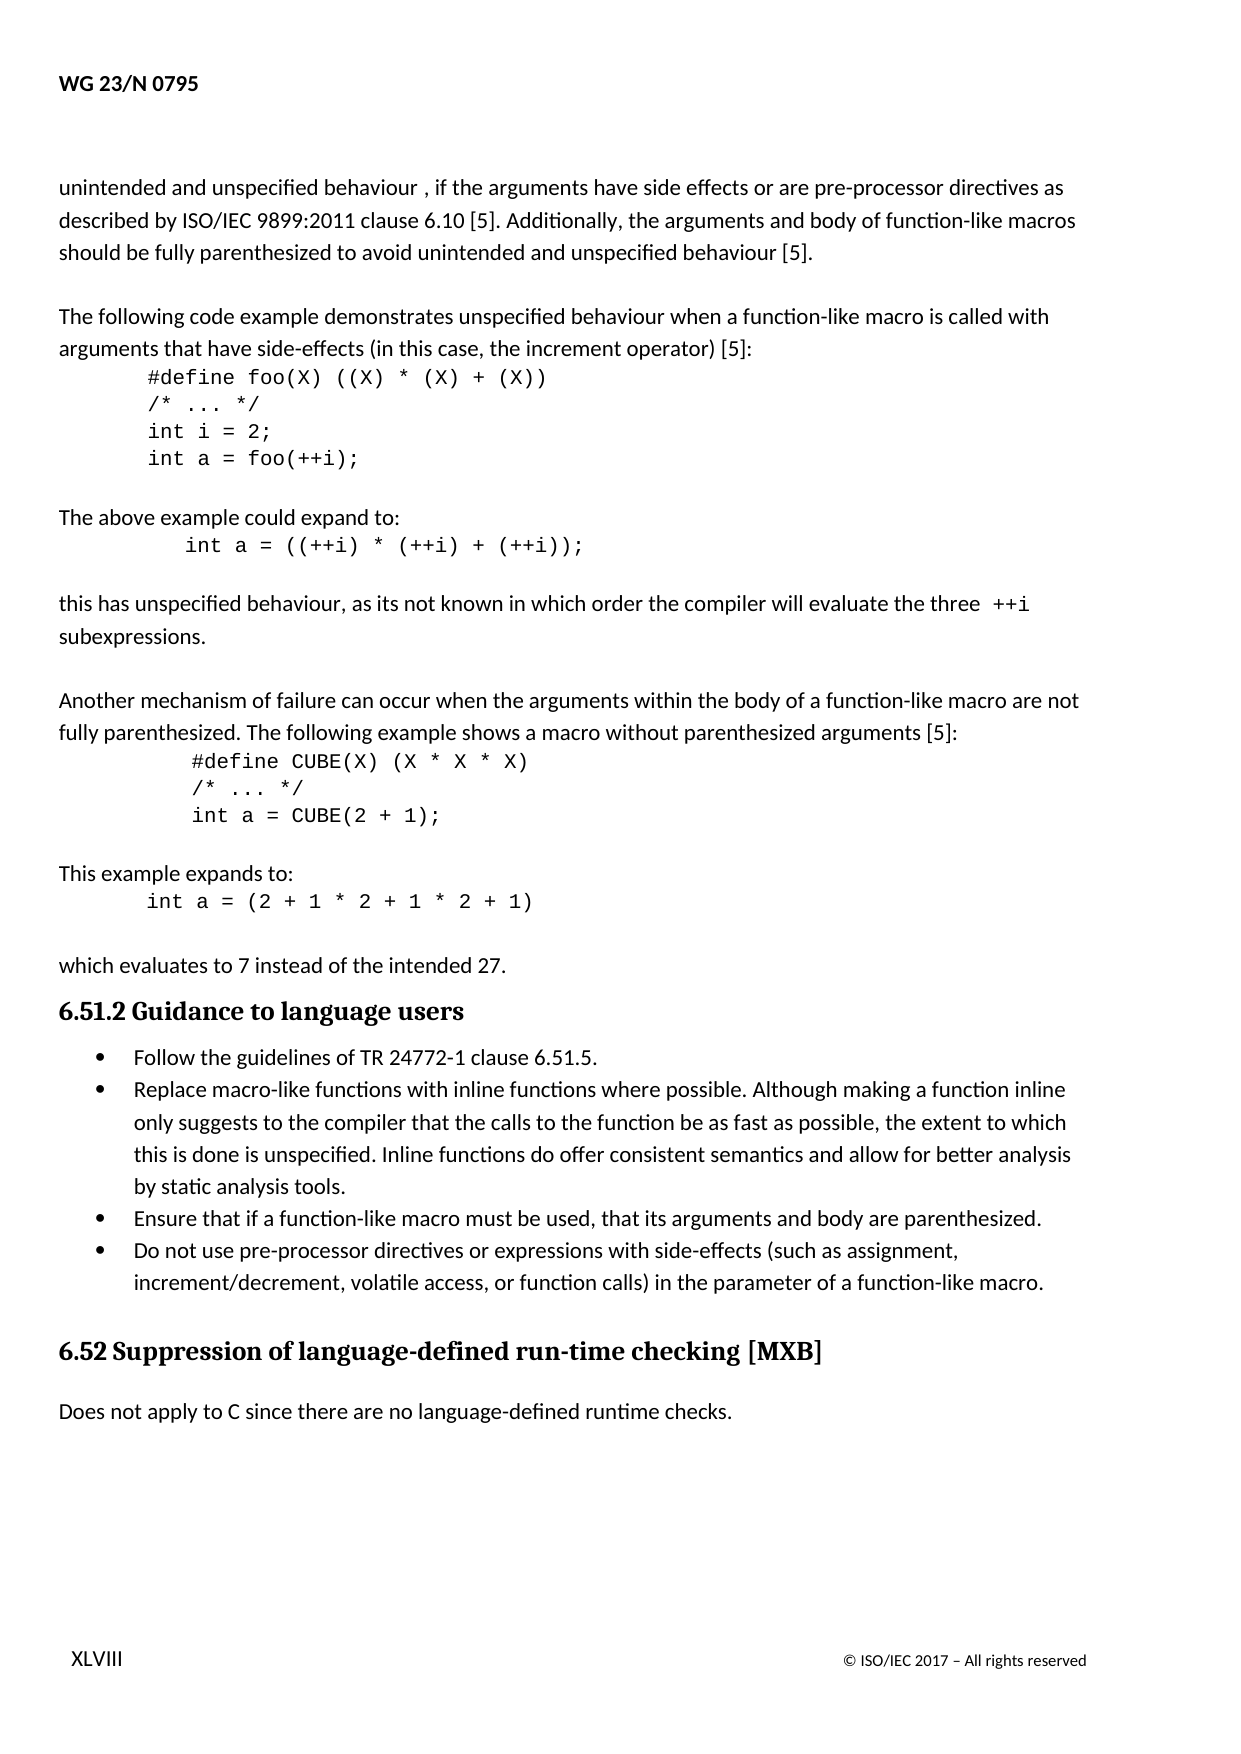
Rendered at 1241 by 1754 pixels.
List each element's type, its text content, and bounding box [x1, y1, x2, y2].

text The above example could expand to: [58, 503, 1099, 531]
text int a = foo(++i); [147, 448, 1099, 472]
text Does not apply to C since there are no language-defined runtime checks. [58, 1397, 1099, 1425]
text #define CUBE(X) (X * X * X) [191, 751, 1099, 774]
text Another mechanism of failure can occur when the arguments within the body of a function-like macro are not fully parenthesized. The following example shows a macro without parenthesized arguments [5]: [58, 686, 1099, 746]
text The following code example demonstrates unspecified behaviour when a function-like macro is called with arguments that have side-effects (in this case, the increment operator) [5]: [58, 302, 1099, 362]
text which evaluates to 7 instead of the intended 27. [58, 951, 1099, 979]
text this has unspecified behaviour, as its not known in which order the compiler will evaluate the three ++i subexpressions. [58, 589, 1099, 650]
text /* ... */ [147, 394, 1099, 417]
text /* ... */ [191, 778, 1099, 801]
subtitle 6.51.2 Guidance to language users [58, 996, 1099, 1027]
list Follow the guidelines of TR 24772-1 clause 6.51.5. [96, 1043, 1099, 1071]
list Do not use pre-processor directives or expressions with side-effects (such as assignment, increment/decrement, volatile access, or function calls) in the parameter of a function-like macro. [96, 1236, 1099, 1297]
text #define foo(X) ((X) * (X) + (X)) [147, 367, 1099, 390]
text int i = 2; [147, 421, 1099, 445]
text int a = ((++i) * (++i) + (++i)); [147, 535, 1099, 558]
text int a = CUBE(2 + 1); [191, 805, 1099, 829]
text int a = (2 + 1 * 2 + 1 * 2 + 1) [58, 892, 1099, 915]
subtitle 6.52 Suppression of language-defined run-time checking [MXB] [58, 1336, 1099, 1368]
list Ensure that if a function-like macro must be used, that its arguments and body are parenthesized. [96, 1204, 1099, 1232]
list Replace macro-like functions with inline functions where possible. Although making a function inline only suggests to the compiler that the calls to the function be as fast as possible, the extent to which this is done is unspecified. Inline functions do offer consistent semantics and allow for better analysis by static analysis tools. [96, 1075, 1099, 1200]
text This example expands to: [58, 859, 1099, 887]
